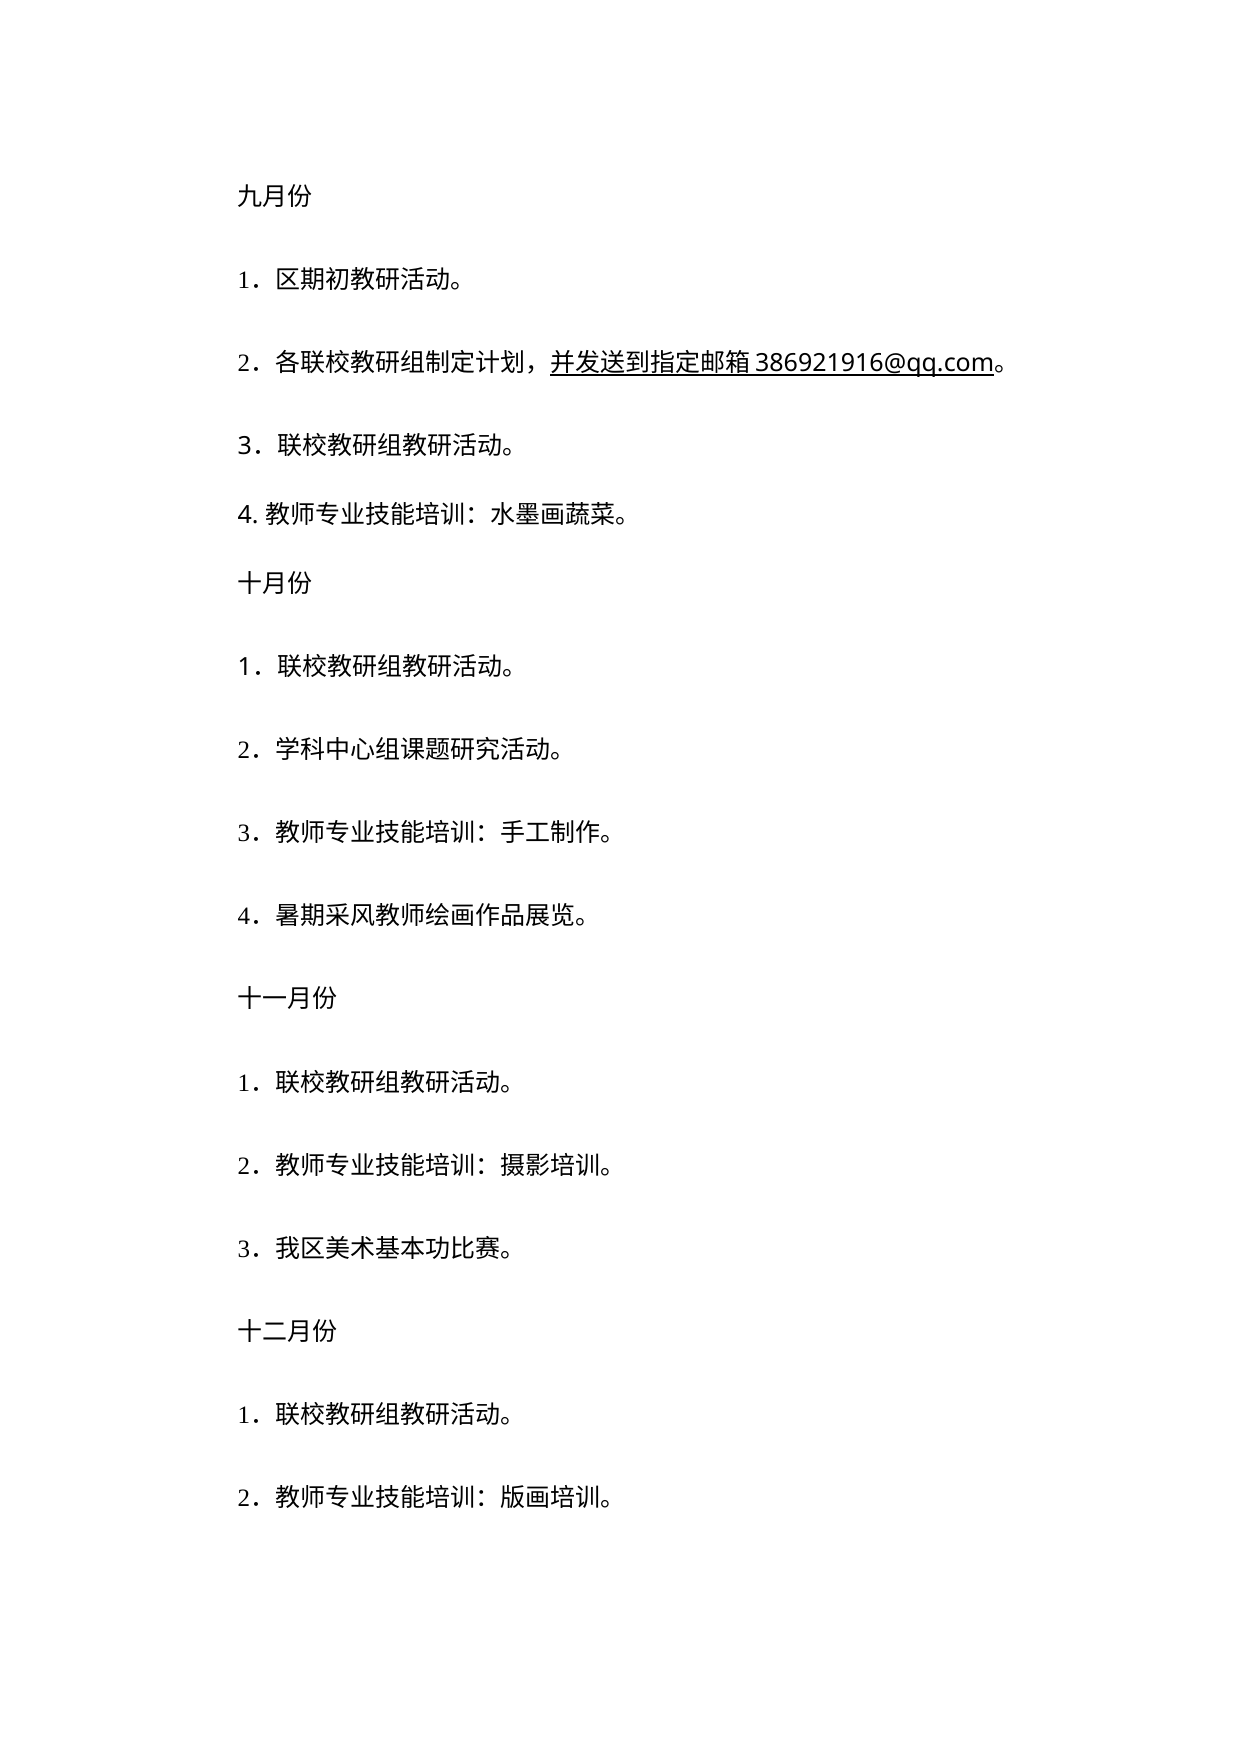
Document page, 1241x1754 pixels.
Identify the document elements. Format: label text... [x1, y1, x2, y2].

text 2．学科中心组课题研究活动。 [187, 715, 1053, 780]
text 4．暑期采风教师绘画作品展览。 [187, 881, 1053, 946]
text 4. 教师专业技能培训：水墨画蔬菜。 [187, 494, 1053, 531]
text 1．区期初教研活动。 [187, 245, 1053, 310]
text 十月份 [187, 549, 1053, 614]
text 十二月份 [187, 1297, 1053, 1362]
text 2．教师专业技能培训：版画培训。 [187, 1463, 1053, 1528]
text 3．我区美术基本功比赛。 [187, 1214, 1053, 1279]
text 1．联校教研组教研活动。 [187, 1048, 1053, 1113]
text 1．联校教研组教研活动。 [187, 632, 1053, 697]
text 2．教师专业技能培训：摄影培训。 [187, 1131, 1053, 1196]
text 十一月份 [187, 964, 1053, 1029]
text 3．联校教研组教研活动。 [187, 411, 1053, 476]
text 3．教师专业技能培训：手工制作。 [187, 798, 1053, 863]
text 1．联校教研组教研活动。 [187, 1380, 1053, 1445]
text 九月份 [187, 162, 1053, 227]
text 2．各联校教研组制定计划，并发送到指定邮箱386921916@qq.com。 [187, 328, 1053, 393]
